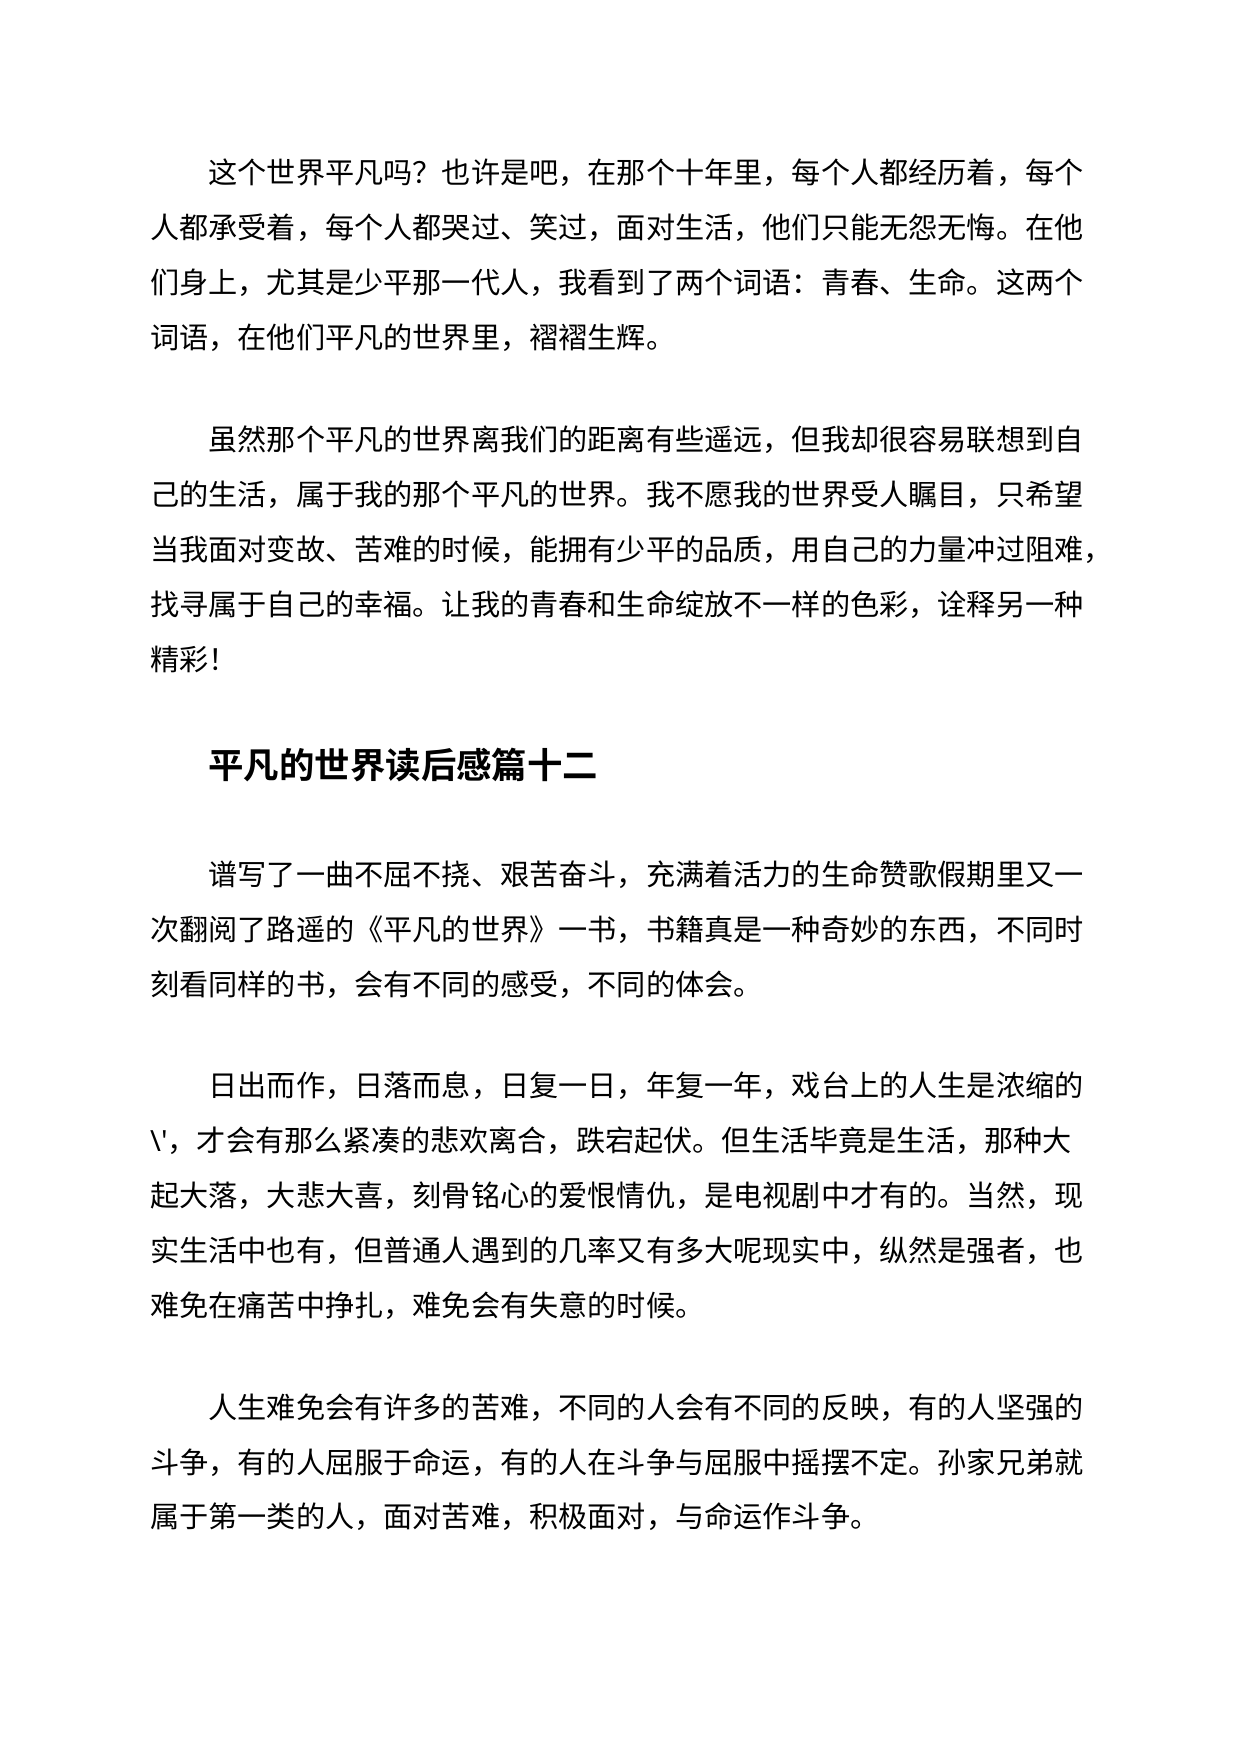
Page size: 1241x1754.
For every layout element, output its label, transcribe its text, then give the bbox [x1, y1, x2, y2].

text 这个世界平凡吗？也许是吧，在那个十年里，每个人都经历着，每个人都承受着，每个人都哭过、笑过，面对生活，他们只能无怨无悔。在他们身上，尤其是少平那一代人，我看到了两个词语：青春、生命。这两个词语，在他们平凡的世界里，褶褶生辉。 [150, 150, 1090, 357]
text 平凡的世界读后感篇十二 [150, 738, 1090, 789]
text 人生难免会有许多的苦难，不同的人会有不同的反映，有的人坚强的斗争，有的人屈服于命运，有的人在斗争与屈服中摇摆不定。孙家兄弟就属于第一类的人，面对苦难，积极面对，与命运作斗争。 [150, 1384, 1090, 1536]
text 日出而作，日落而息，日复一日，年复一年，戏台上的人生是浓缩的\'，才会有那么紧凑的悲欢离合，跌宕起伏。但生活毕竟是生活，那种大起大落，大悲大喜，刻骨铭心的爱恨情仇，是电视剧中才有的。当然，现实生活中也有，但普通人遇到的几率又有多大呢现实中，纵然是强者，也难免在痛苦中挣扎，难免会有失意的时候。 [150, 1063, 1090, 1325]
text 谱写了一曲不屈不挠、艰苦奋斗，充满着活力的生命赞歌假期里又一次翻阅了路遥的《平凡的世界》一书，书籍真是一种奇妙的东西，不同时刻看同样的书，会有不同的感受，不同的体会。 [150, 851, 1090, 1003]
text 虽然那个平凡的世界离我们的距离有些遥远，但我却很容易联想到自己的生活，属于我的那个平凡的世界。我不愿我的世界受人瞩目，只希望当我面对变故、苦难的时候，能拥有少平的品质，用自己的力量冲过阻难，找寻属于自己的幸福。让我的青春和生命绽放不一样的色彩，诠释另一种精彩！ [150, 416, 1090, 678]
